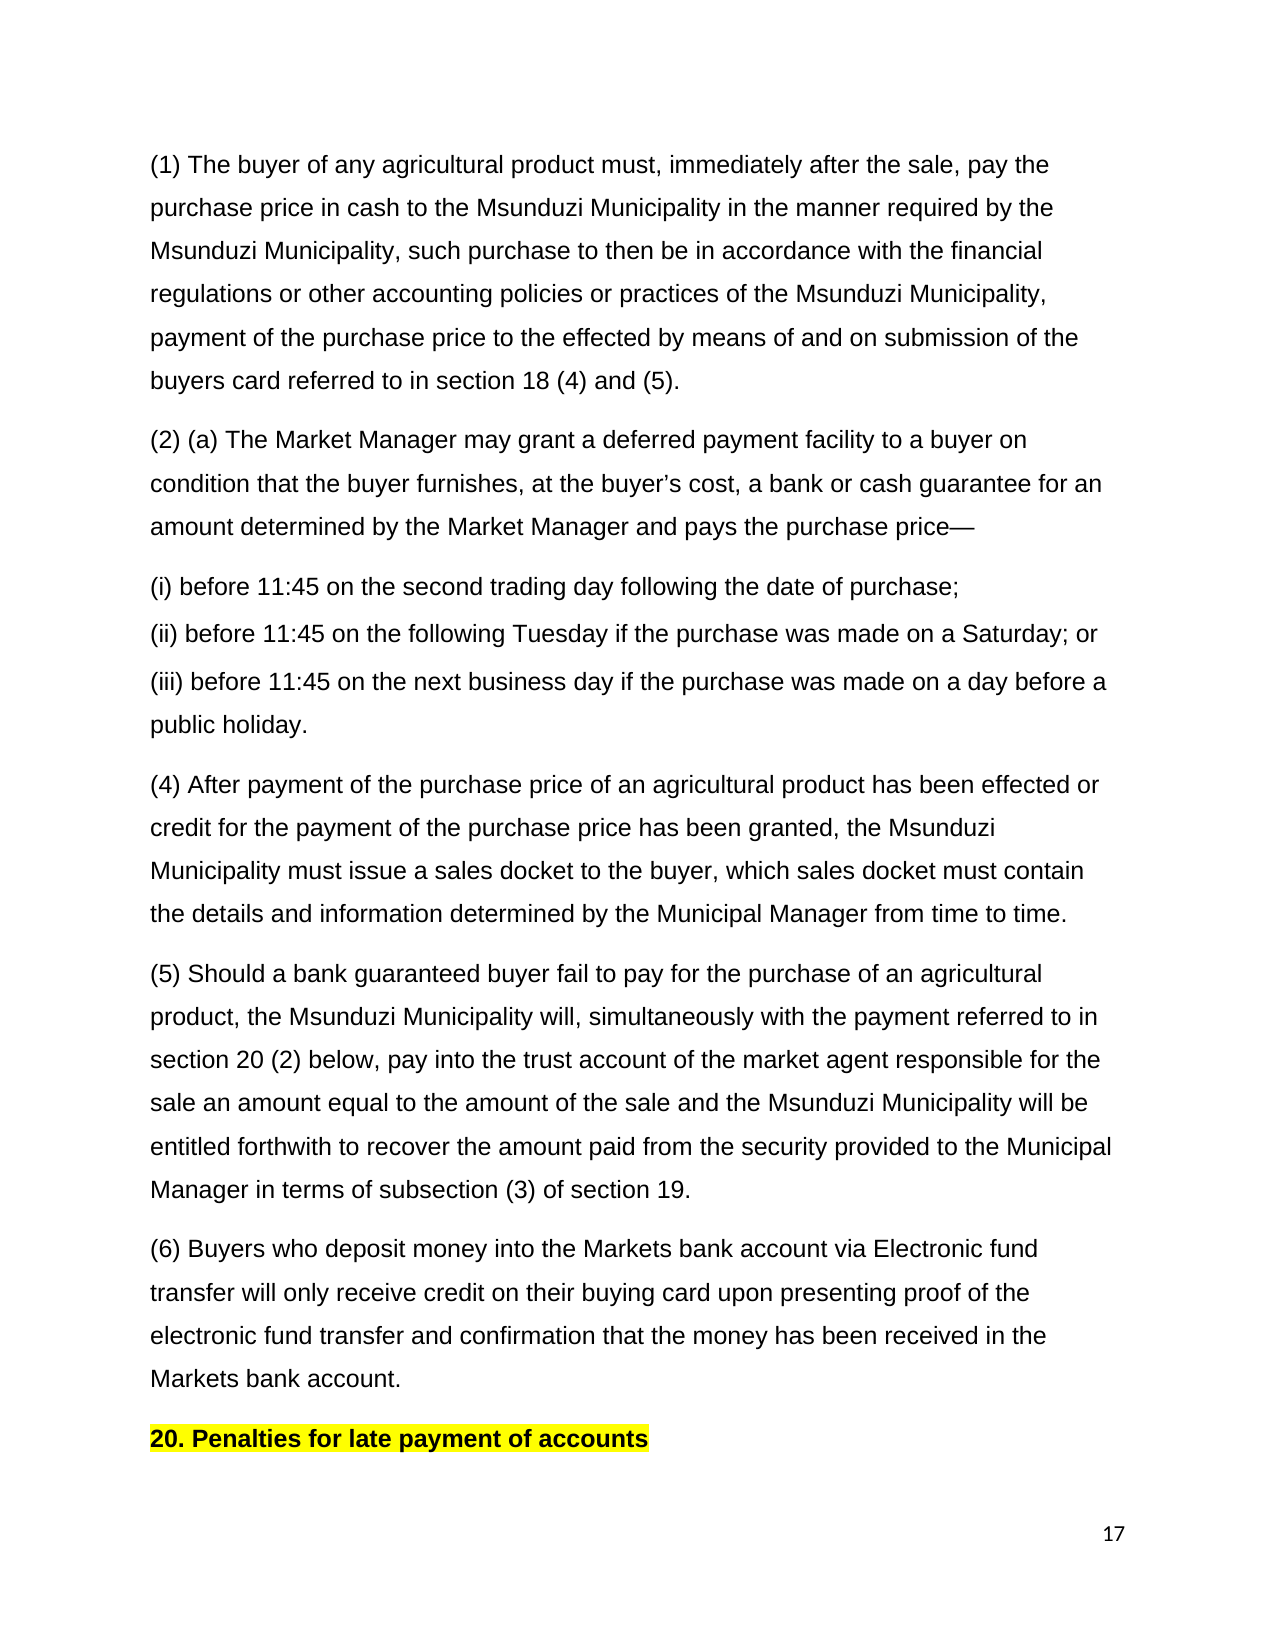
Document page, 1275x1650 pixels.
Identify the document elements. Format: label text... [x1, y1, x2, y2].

text (ii) before 11:45 on the following Tuesday if the purchase was made on a Saturday; or [150, 619, 1125, 648]
text (6) Buyers who deposit money into the Markets bank account via Electronic fund transfer will only receive credit on their buying card upon presenting proof of the electronic fund transfer and confirmation that the money has been received in the Markets bank account. [150, 1234, 1125, 1392]
text (2) (a) The Market Manager may grant a deferred payment facility to a buyer on condition that the buyer furnishes, at the buyer’s cost, a bank or cash guarantee for an amount determined by the Market Manager and pays the purchase price— [150, 425, 1125, 540]
text (5) Should a bank guaranteed buyer fail to pay for the purchase of an agricultural product, the Msunduzi Municipality will, simultaneously with the payment referred to in section 20 (2) below, pay into the trust account of the market agent responsible for the sale an amount equal to the amount of the sale and the Msunduzi Municipality will be entitled forthwith to recover the amount paid from the security provided to the Municipal Manager in terms of subsection (3) of section 19. [150, 959, 1125, 1203]
text (4) After payment of the purchase price of an agricultural product has been effected or credit for the payment of the purchase price has been granted, the Msunduzi Municipality must issue a sales docket to the buyer, which sales docket must contain the details and information determined by the Municipal Manager from time to time. [150, 770, 1125, 928]
text (iii) before 11:45 on the next business day if the purchase was made on a day before a public holiday. [150, 667, 1125, 739]
text (1) The buyer of any agricultural product must, immediately after the sale, pay the purchase price in cash to the Msunduzi Municipality in the manner required by the Msunduzi Municipality, such purchase to then be in accordance with the financial regulations or other accounting policies or practices of the Msunduzi Municipality, payment of the purchase price to the effected by means of and on submission of the buyers card referred to in section 18 (4) and (5). [150, 150, 1125, 394]
text 20. Penalties for late payment of accounts [150, 1423, 1125, 1452]
text (i) before 11:45 on the second trading day following the date of purchase; [150, 571, 1125, 600]
